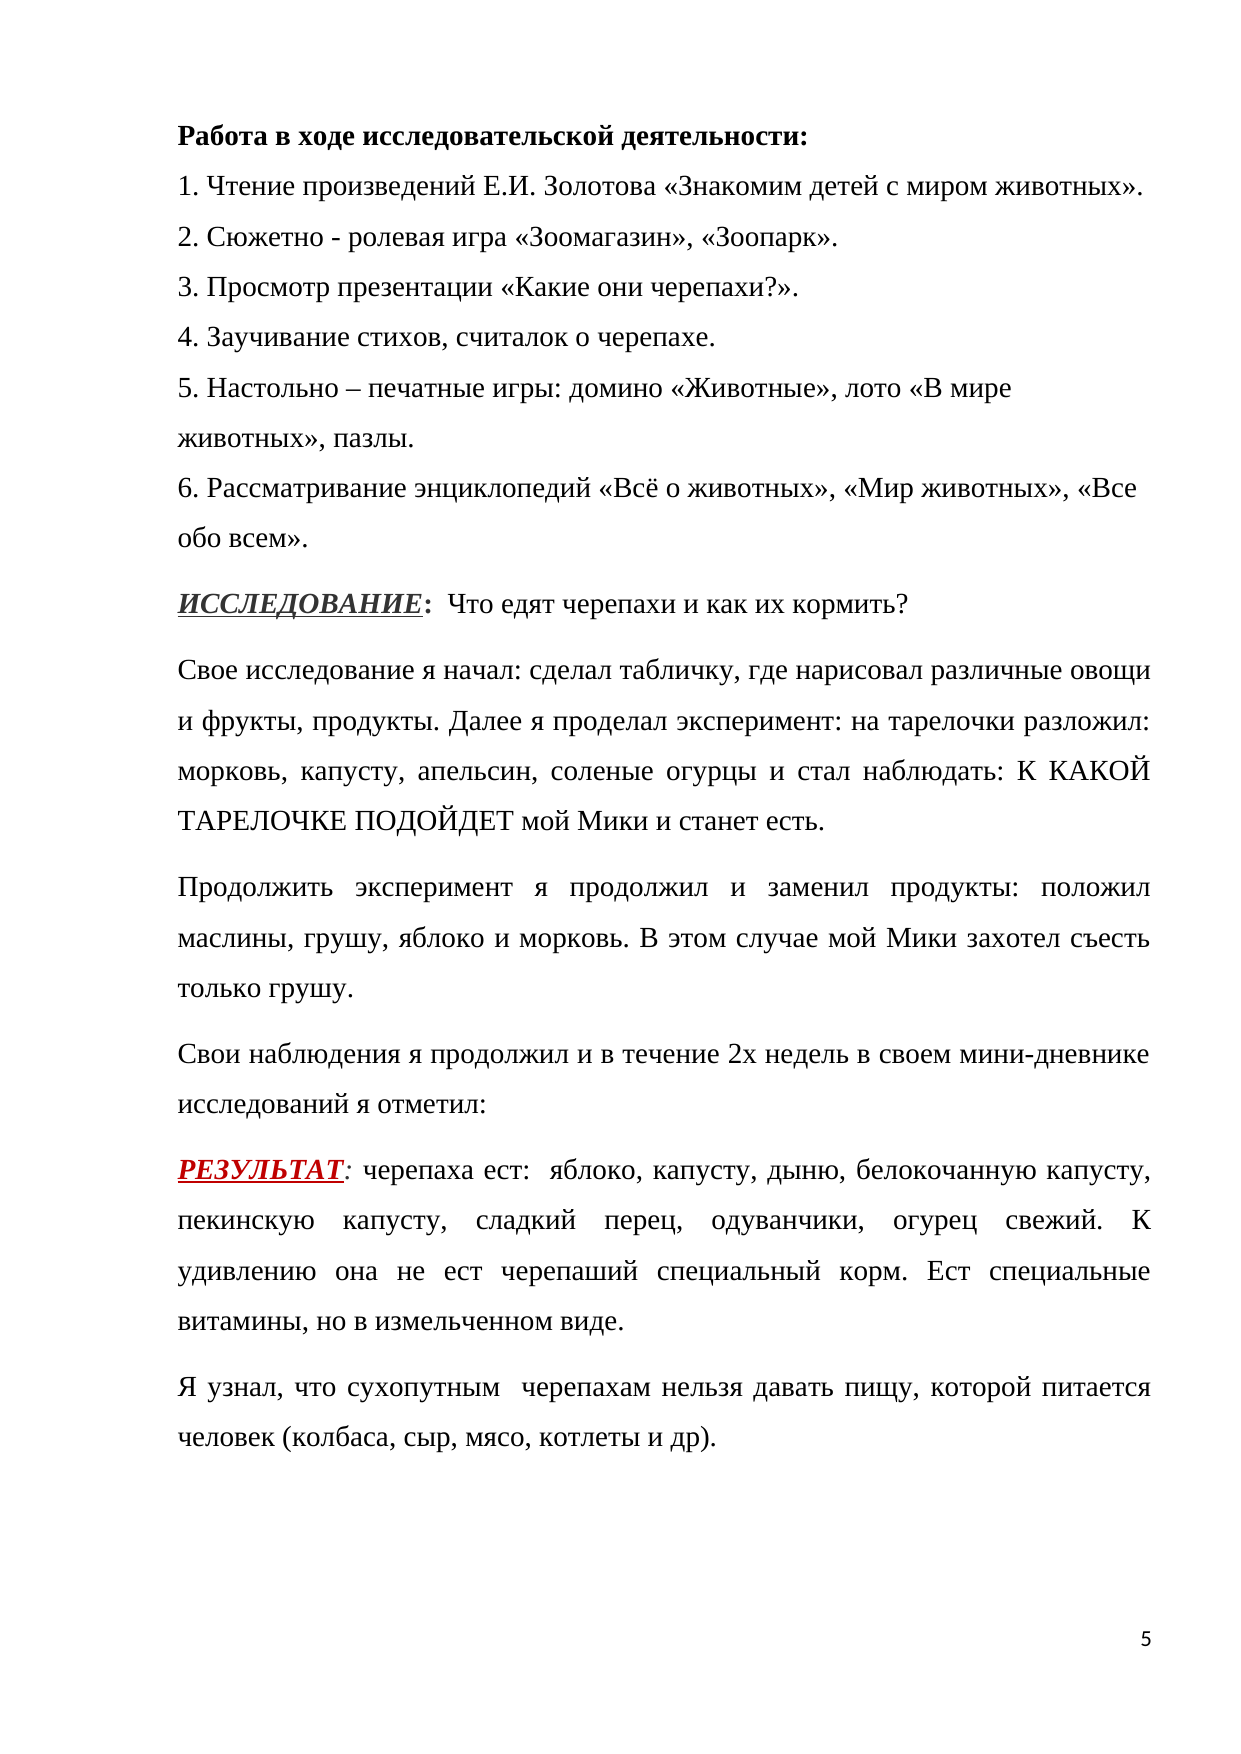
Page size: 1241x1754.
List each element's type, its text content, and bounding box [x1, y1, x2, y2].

text Свои наблюдения я продолжил и в течение 2х недель в своем мини-дневнике исследований я отметил: [177, 1036, 1152, 1120]
text Я узнал, что сухопутным черепахам нельзя давать пищу, которой питается человек (колбаса, сыр, мясо, котлеты и др). [177, 1369, 1152, 1453]
text ИССЛЕДОВАНИЕ: Что едят черепахи и как их кормить? [177, 587, 1152, 620]
text РЕЗУЛЬТАТ: черепаха ест: яблоко, капусту, дыню, белокочанную капусту, пекинскую капусту, сладкий перец, одуванчики, огурец свежий. К удивлению она не ест черепаший специальный корм. Ест специальные витамины, но в измельченном виде. [177, 1152, 1152, 1337]
text Продолжить эксперимент я продолжил и заменил продукты: положил маслины, грушу, яблоко и морковь. В этом случае мой Мики захотел съесть только грушу. [177, 869, 1152, 1003]
text Работа в ходе исследовательской деятельности: 1. Чтение произведений Е.И. Золотова «Знакомим детей с миром животных». 2. Сюжетно - ролевая игра «Зоомагазин», «Зоопарк». 3. Просмотр презентации «Какие они черепахи?». 4. Заучивание стихов, считалок о черепахе. 5. Настольно – печатные игры: домино «Животные», лото «В мире животных», пазлы. 6. Рассматривание энциклопедий «Всё о животных», «Мир животных», «Все обо всем». [177, 118, 1152, 554]
text Свое исследование я начал: сделал табличку, где нарисовал различные овощи и фрукты, продукты. Далее я проделал эксперимент: на тарелочки разложил: морковь, капусту, апельсин, соленые огурцы и стал наблюдать: К КАКОЙ ТАРЕЛОЧКЕ ПОДОЙДЕТ мой Мики и станет есть. [177, 652, 1152, 837]
